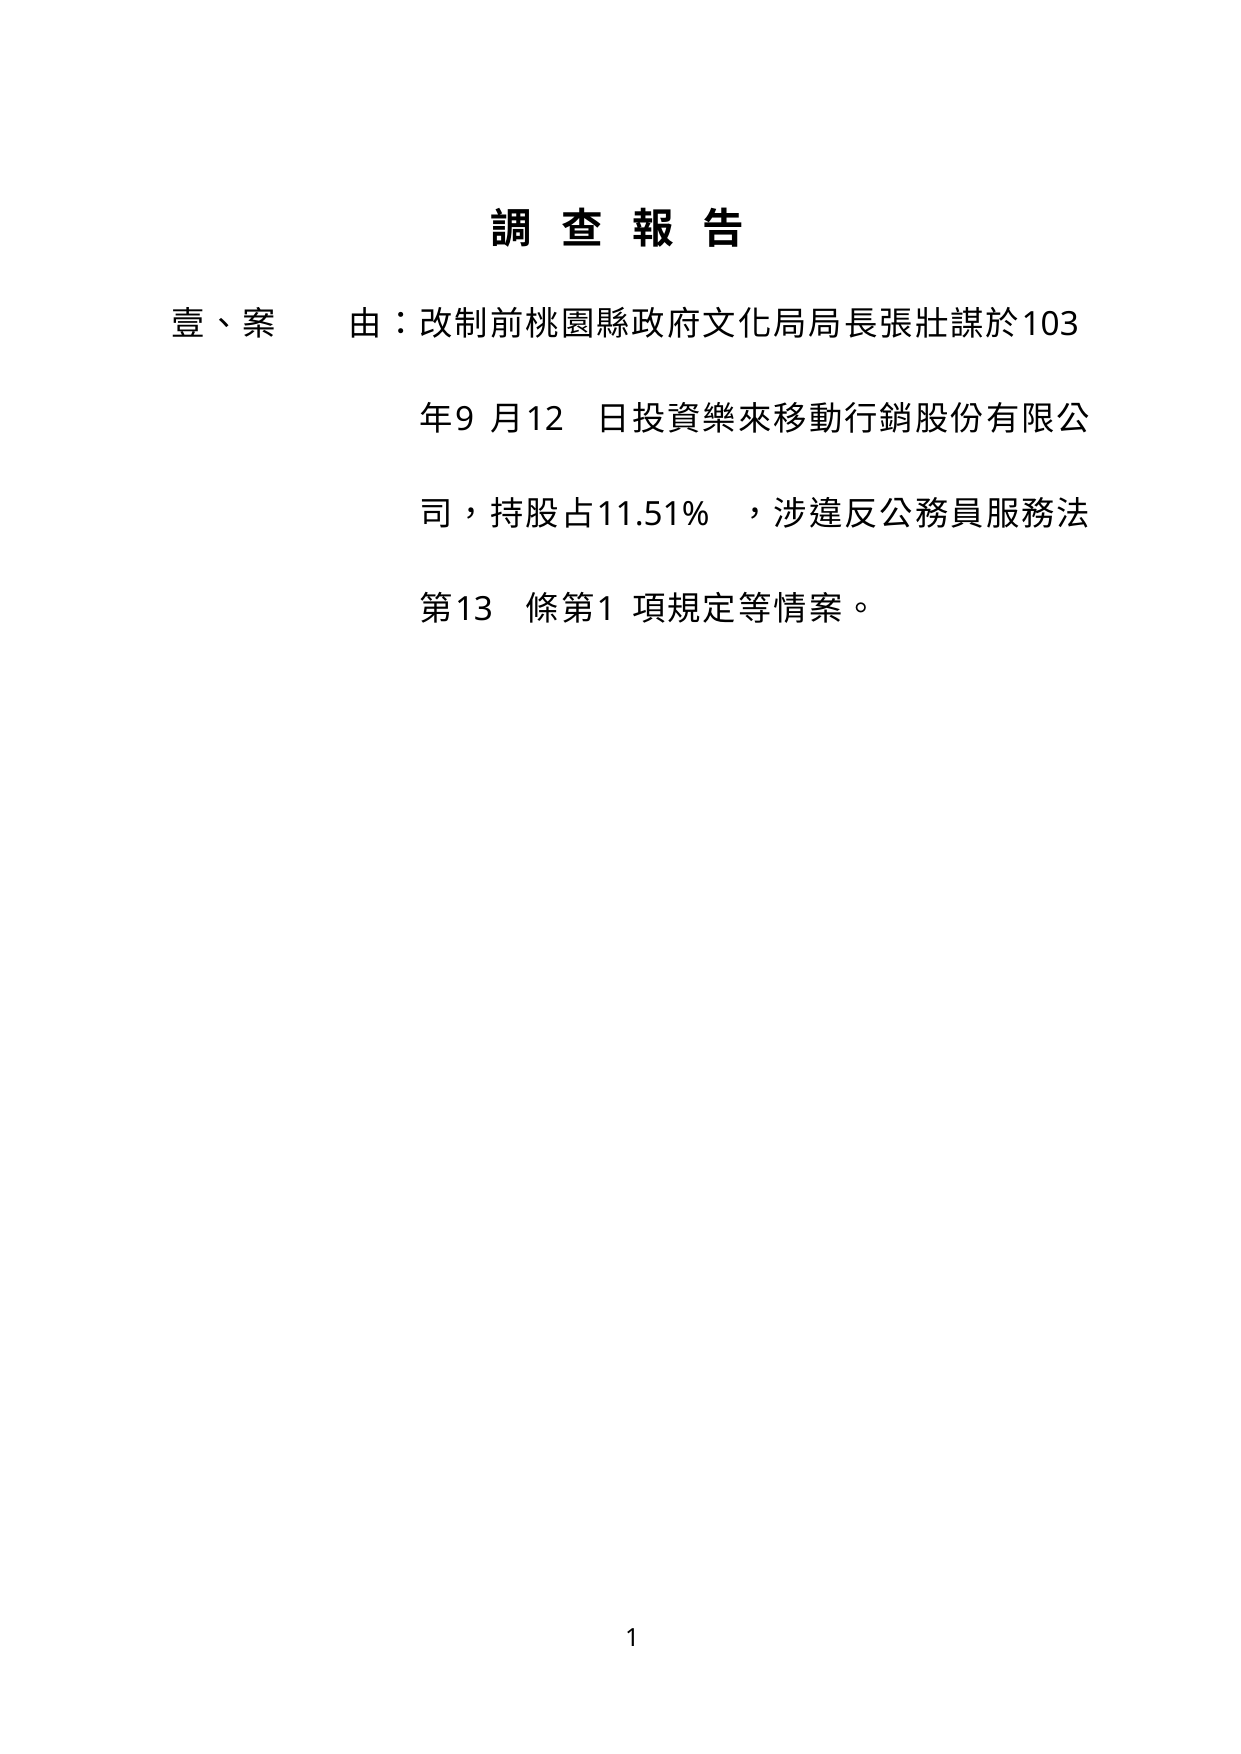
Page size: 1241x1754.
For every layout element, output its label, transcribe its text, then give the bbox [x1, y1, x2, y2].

subtitle 案 由：改制前桃園縣政府文化局局長張壯謀於103年9月12日投資樂來移動行銷股份有限公司，持股占11.51%，涉違反公務員服務法第13條第1項規定等情案。 [171, 273, 1092, 654]
text 調查報告 [171, 178, 1092, 273]
